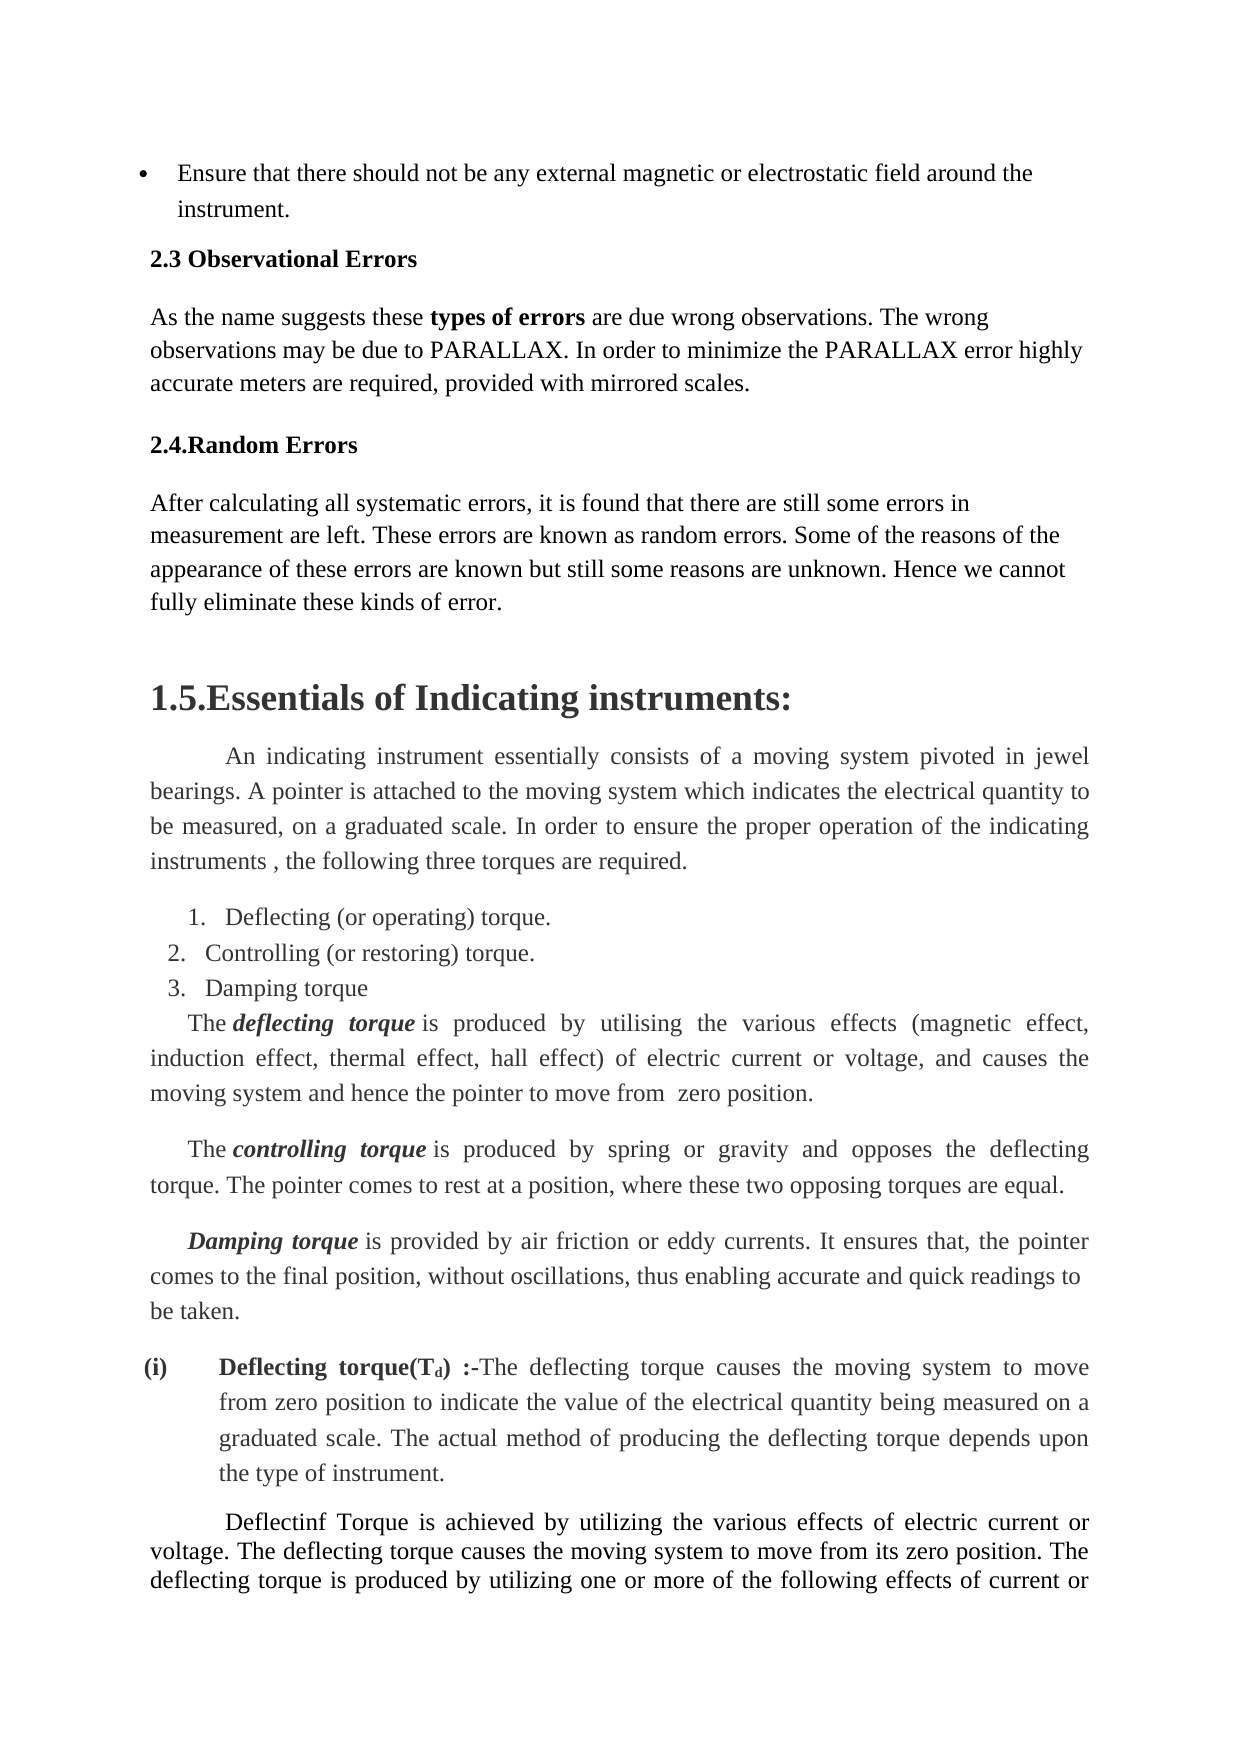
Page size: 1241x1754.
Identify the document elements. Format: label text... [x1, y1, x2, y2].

list Deflecting torque(Td) :-The deflecting torque causes the moving system to move from zero position to indicate the value of the electrical quantity being measured on a graduated scale. The actual method of producing the deflecting torque depends upon the type of instrument. [144, 1346, 1090, 1487]
list Deflecting (or operating) torque. [187, 896, 1090, 931]
list Damping torque [167, 966, 1090, 1002]
list Controlling (or restoring) torque. [167, 931, 1090, 966]
text As the name suggests these types of errors are due wrong observations. The wrong observations may be due to PARALLAX. In order to minimize the PARALLAX error highly accurate meters are required, provided with mirrored scales. [150, 302, 1090, 397]
text Damping torque is provided by air friction or eddy currents. It ensures that, the pointer comes to the final position, without oscillations, thus enabling accurate and quick readings to be taken. [150, 1219, 1090, 1325]
subtitle 2.4.Random Errors [150, 422, 1090, 458]
text 1.5.Essentials of Indicating instruments: [150, 641, 1090, 719]
text The controlling torque is produced by spring or gravity and opposes the deflecting torque. The pointer comes to rest at a position, where these two opposing torques are equal. [150, 1128, 1090, 1198]
text After calculating all systematic errors, it is found that there are still some errors in measurement are left. These errors are known as random errors. Some of the reasons of the appearance of these errors are known but still some reasons are unknown. Hence we cannot fully eliminate these kinds of error. [150, 488, 1090, 615]
subtitle 2.3 Observational Errors [150, 236, 1090, 273]
text The deflecting torque is produced by utilising the various effects (magnetic effect, induction effect, thermal effect, hall effect) of electric current or voltage, and causes the moving system and hence the pointer to move from zero position. [150, 1002, 1090, 1107]
list Ensure that there should not be any external magnetic or electrostatic field around the instrument. [139, 150, 1090, 223]
text An indicating instrument essentially consists of a moving system pivoted in jewel bearings. A pointer is attached to the moving system which indicates the electrical quantity to be measured, on a graduated scale. In order to ensure the proper operation of the indicating instruments , the following three torques are required. [150, 734, 1090, 875]
